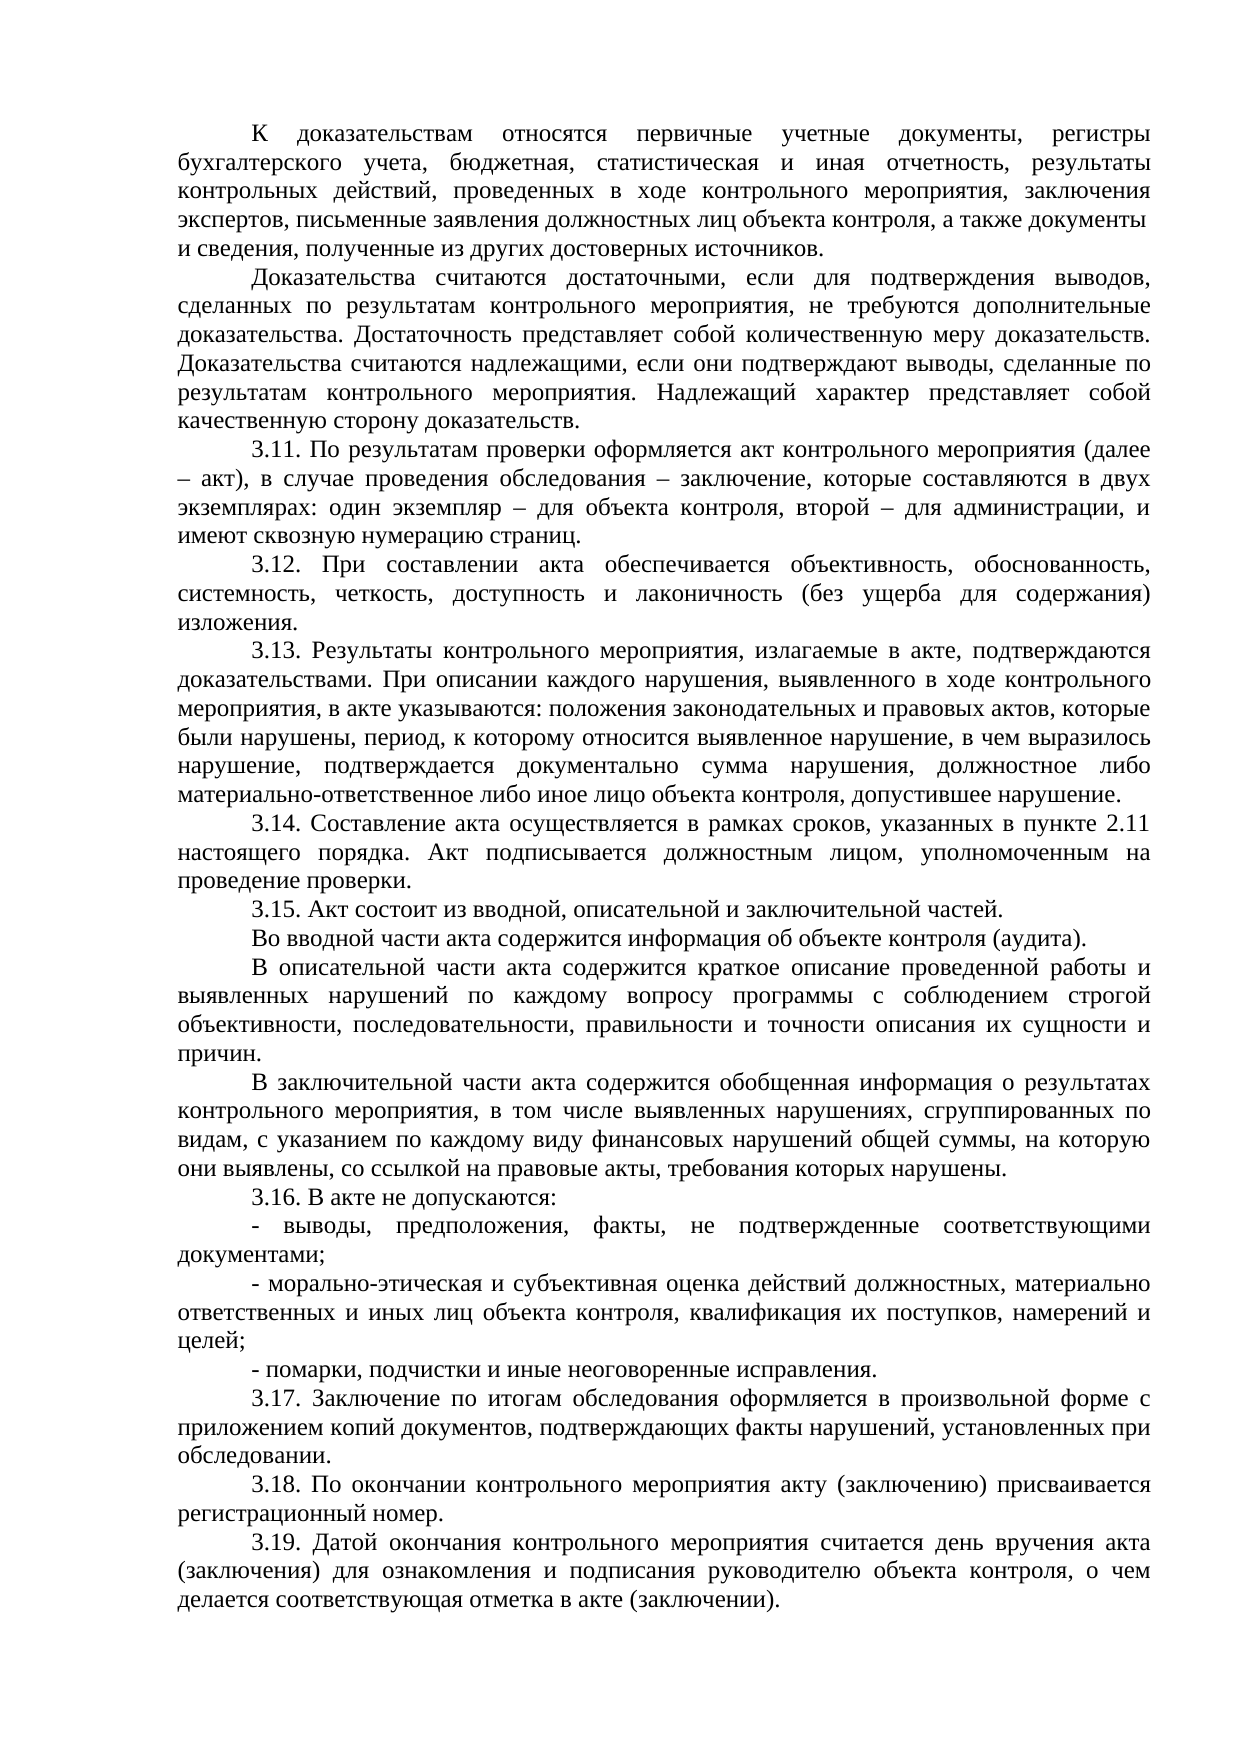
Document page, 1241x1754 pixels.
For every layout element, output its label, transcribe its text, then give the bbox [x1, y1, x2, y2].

text Доказательства считаются достаточными, если для подтверждения выводов, сделанных по результатам контрольного мероприятия, не требуются дополнительные доказательства. Достаточность представляет собой количественную меру доказательств. Доказательства считаются надлежащими, если они подтверждают выводы, сделанные по результатам контрольного мероприятия. Надлежащий характер представляет собой качественную сторону доказательств. [177, 262, 1152, 434]
text - выводы, предположения, факты, не подтвержденные соответствующими документами; [177, 1211, 1152, 1268]
text В описательной части акта содержится краткое описание проведенной работы и выявленных нарушений по каждому вопросу программы с соблюдением строгой объективности, последовательности, правильности и точности описания их сущности и причин. [177, 952, 1152, 1067]
text Во вводной части акта содержится информация об объекте контроля (аудита). [177, 923, 1152, 952]
text и сведения, полученные из других достоверных источников. [177, 233, 1152, 262]
text В заключительной части акта содержится обобщенная информация о результатах контрольного мероприятия, в том числе выявленных нарушениях, сгруппированных по видам, с указанием по каждому виду финансовых нарушений общей суммы, на которую они выявлены, со ссылкой на правовые акты, требования которых нарушены. [177, 1067, 1152, 1182]
text - морально-этическая и субъективная оценка действий должностных, материально ответственных и иных лиц объекта контроля, квалификация их поступков, намерений и целей; [177, 1268, 1152, 1354]
text К доказательствам относятся первичные учетные документы, регистры бухгалтерского учета, бюджетная, статистическая и иная отчетность, результаты контрольных действий, проведенных в ходе контрольного мероприятия, заключения экспертов, письменные заявления должностных лиц объекта контроля, а также документы [177, 118, 1152, 233]
text 3.14. Составление акта осуществляется в рамках сроков, указанных в пункте 2.11 настоящего порядка. Акт подписывается должностным лицом, уполномоченным на проведение проверки. [177, 808, 1152, 894]
text 3.18. По окончании контрольного мероприятия акту (заключению) присваивается регистрационный номер. [177, 1469, 1152, 1527]
text 3.11. По результатам проверки оформляется акт контрольного мероприятия (далее – акт), в случае проведения обследования – заключение, которые составляются в двух экземплярах: один экземпляр – для объекта контроля, второй – для администрации, и имеют сквозную нумерацию страниц. [177, 434, 1152, 549]
text 3.19. Датой окончания контрольного мероприятия считается день вручения акта (заключения) для ознакомления и подписания руководителю объекта контроля, о чем делается соответствующая отметка в акте (заключении). [177, 1527, 1152, 1613]
text 3.15. Акт состоит из вводной, описательной и заключительной частей. [177, 894, 1152, 923]
text - помарки, подчистки и иные неоговоренные исправления. [177, 1354, 1152, 1383]
text 3.16. В акте не допускаются: [177, 1182, 1152, 1211]
text 3.12. При составлении акта обеспечивается объективность, обоснованность, системность, четкость, доступность и лаконичность (без ущерба для содержания) изложения. [177, 549, 1152, 636]
text 3.17. Заключение по итогам обследования оформляется в произвольной форме с приложением копий документов, подтверждающих факты нарушений, установленных при обследовании. [177, 1383, 1152, 1469]
text 3.13. Результаты контрольного мероприятия, излагаемые в акте, подтверждаются доказательствами. При описании каждого нарушения, выявленного в ходе контрольного мероприятия, в акте указываются: положения законодательных и правовых актов, которые были нарушены, период, к которому относится выявленное нарушение, в чем выразилось нарушение, подтверждается документально сумма нарушения, должностное либо материально-ответственное либо иное лицо объекта контроля, допустившее нарушение. [177, 636, 1152, 808]
